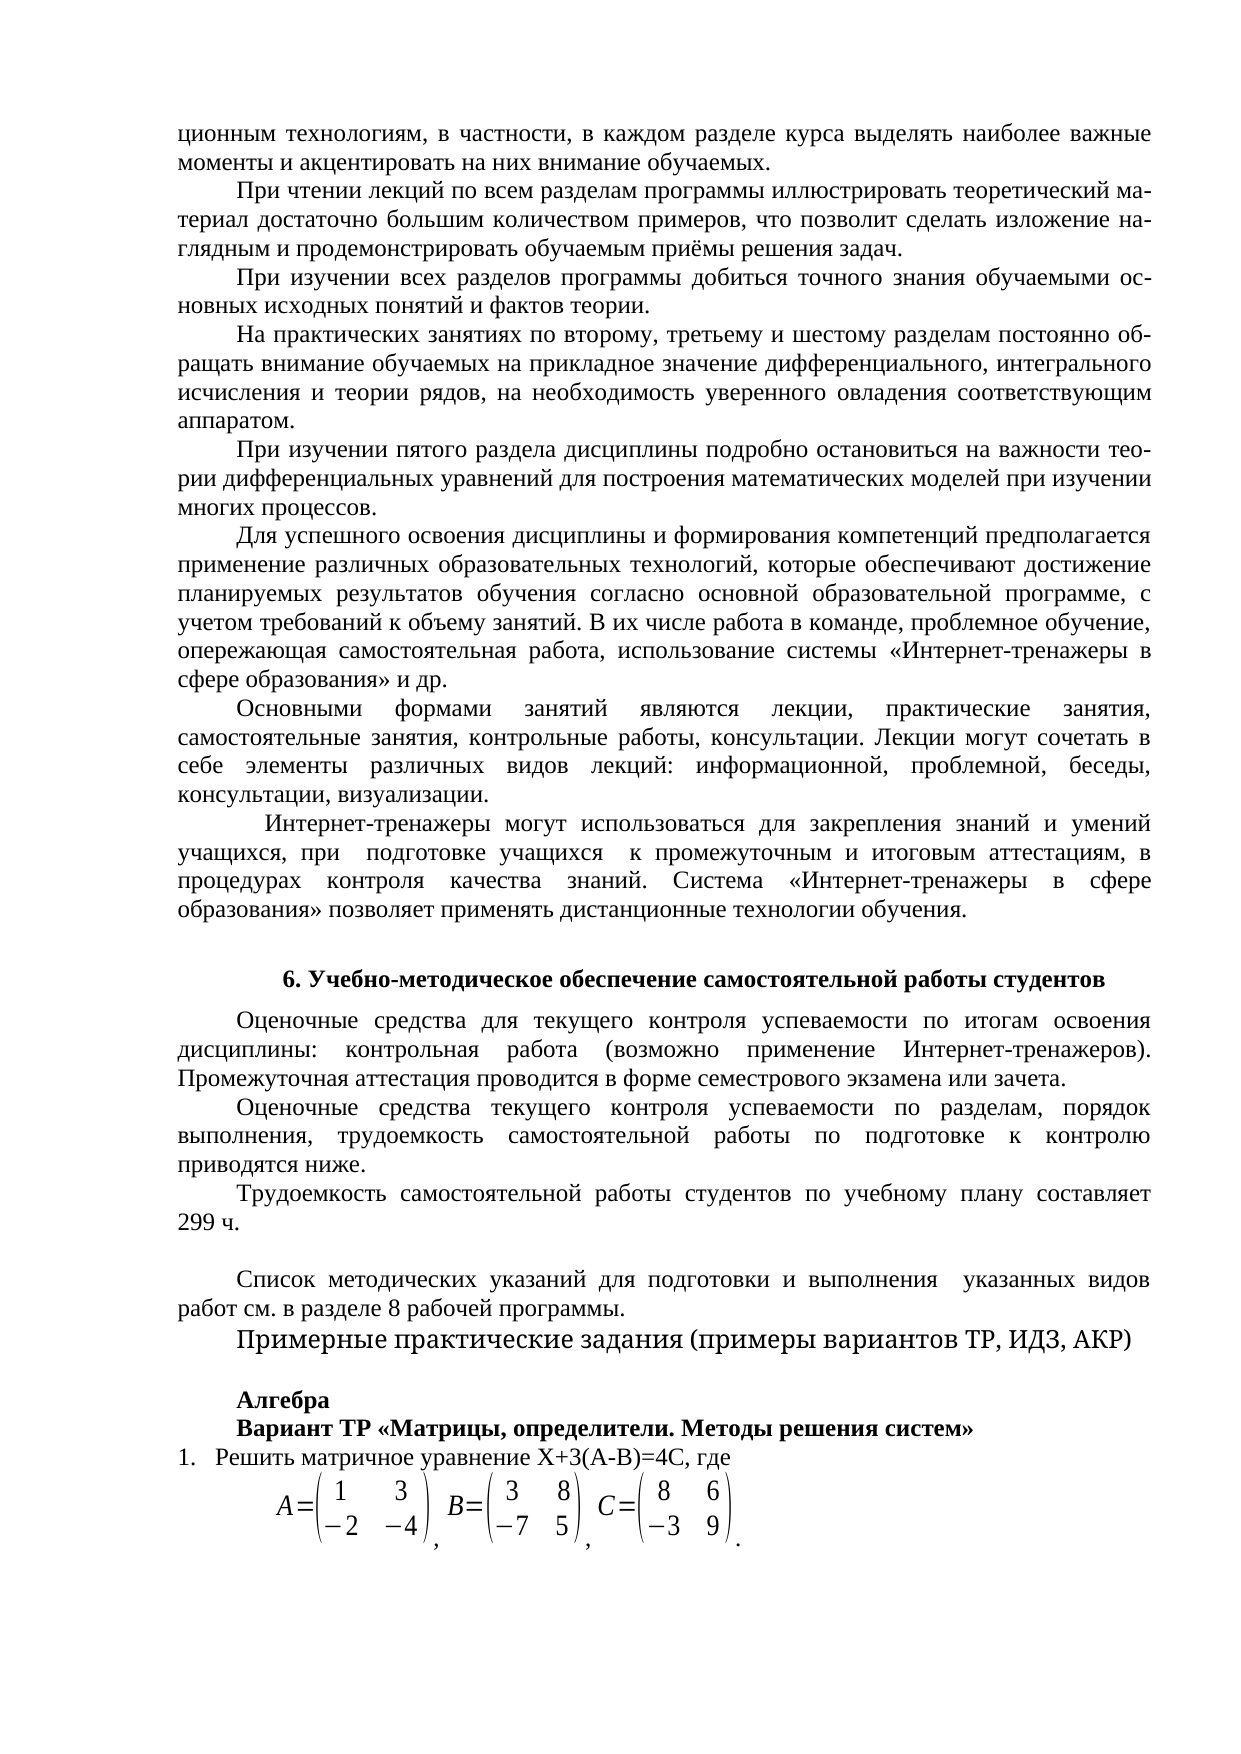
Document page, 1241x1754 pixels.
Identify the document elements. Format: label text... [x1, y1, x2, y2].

text Интернет-тренажеры могут использоваться для закрепления знаний и умений учащихся, при подготовке учащихся к промежуточным и итоговым аттестациям, в процедурах контроля качества знаний. Система «Интернет-тренажеры в сфере образования» позволяет применять дистанционные технологии обучения. [177, 808, 1152, 923]
text , , . [215, 1471, 1152, 1551]
text Список методических указаний для подготовки и выполнения указанных видов работ см. в разделе 8 рабочей программы. [177, 1264, 1152, 1322]
text При изучении всех разделов программы добиться точного знания обучаемыми основных исходных понятий и фактов теории. [177, 262, 1152, 319]
text Основными формами занятий являются лекции, практические занятия, самостоятельные занятия, контрольные работы, консультации. Лекции могут сочетать в себе элементы различных видов лекций: информационной, проблемной, беседы, консультации, визуализации. [177, 693, 1152, 808]
text При чтении лекций по всем разделам программы иллюстрировать теоретический материал достаточно большим количеством примеров, что позволит сделать изложение наглядным и продемонстрировать обучаемым приёмы решения задач. [177, 176, 1152, 262]
list Решить матричное уравнение Х+3(А-В)=4С, где [177, 1442, 1152, 1471]
text Примерные практические задания (примеры вариантов ТР, ИДЗ, АКР) [177, 1322, 1152, 1356]
text При изучении пятого раздела дисциплины подробно остановиться на важности теории дифференциальных уравнений для построения математических моделей при изучении многих процессов. [177, 434, 1152, 521]
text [177, 118, 1152, 176]
text На практических занятиях по второму, третьему и шестому разделам постоянно обращать внимание обучаемых на прикладное значение дифференциального, интегрального исчисления и теории рядов, на необходимость уверенного овладения соответствующим аппаратом. [177, 319, 1152, 434]
text Оценочные средства для текущего контроля успеваемости по итогам освоения дисциплины: контрольная работа (возможно применение Интернет-тренажеров). Промежуточная аттестация проводится в форме семестрового экзамена или зачета. [177, 1006, 1152, 1092]
text Оценочные средства текущего контроля успеваемости по разделам, порядок выполнения, трудоемкость самостоятельной работы по подготовке к контролю приводятся ниже. [177, 1092, 1152, 1178]
text 6. Учебно-методическое обеспечение самостоятельной работы студентов [177, 964, 1152, 993]
text Для успешного освоения дисциплины и формирования компетенций предполагается применение различных образовательных технологий, которые обеспечивают достижение планируемых результатов обучения согласно основной образовательной программе, с учетом требований к объему занятий. В их числе работа в команде, проблемное обучение, опережающая самостоятельная работа, использование системы «Интернет-тренажеры в сфере образования» и др. [177, 521, 1152, 693]
text Вариант ТР «Матрицы, определители. Методы решения систем» [177, 1413, 1152, 1442]
text Алгебра [177, 1385, 1152, 1413]
text Трудоемкость самостоятельной работы студентов по учебному плану составляет 299 ч. [177, 1178, 1152, 1236]
